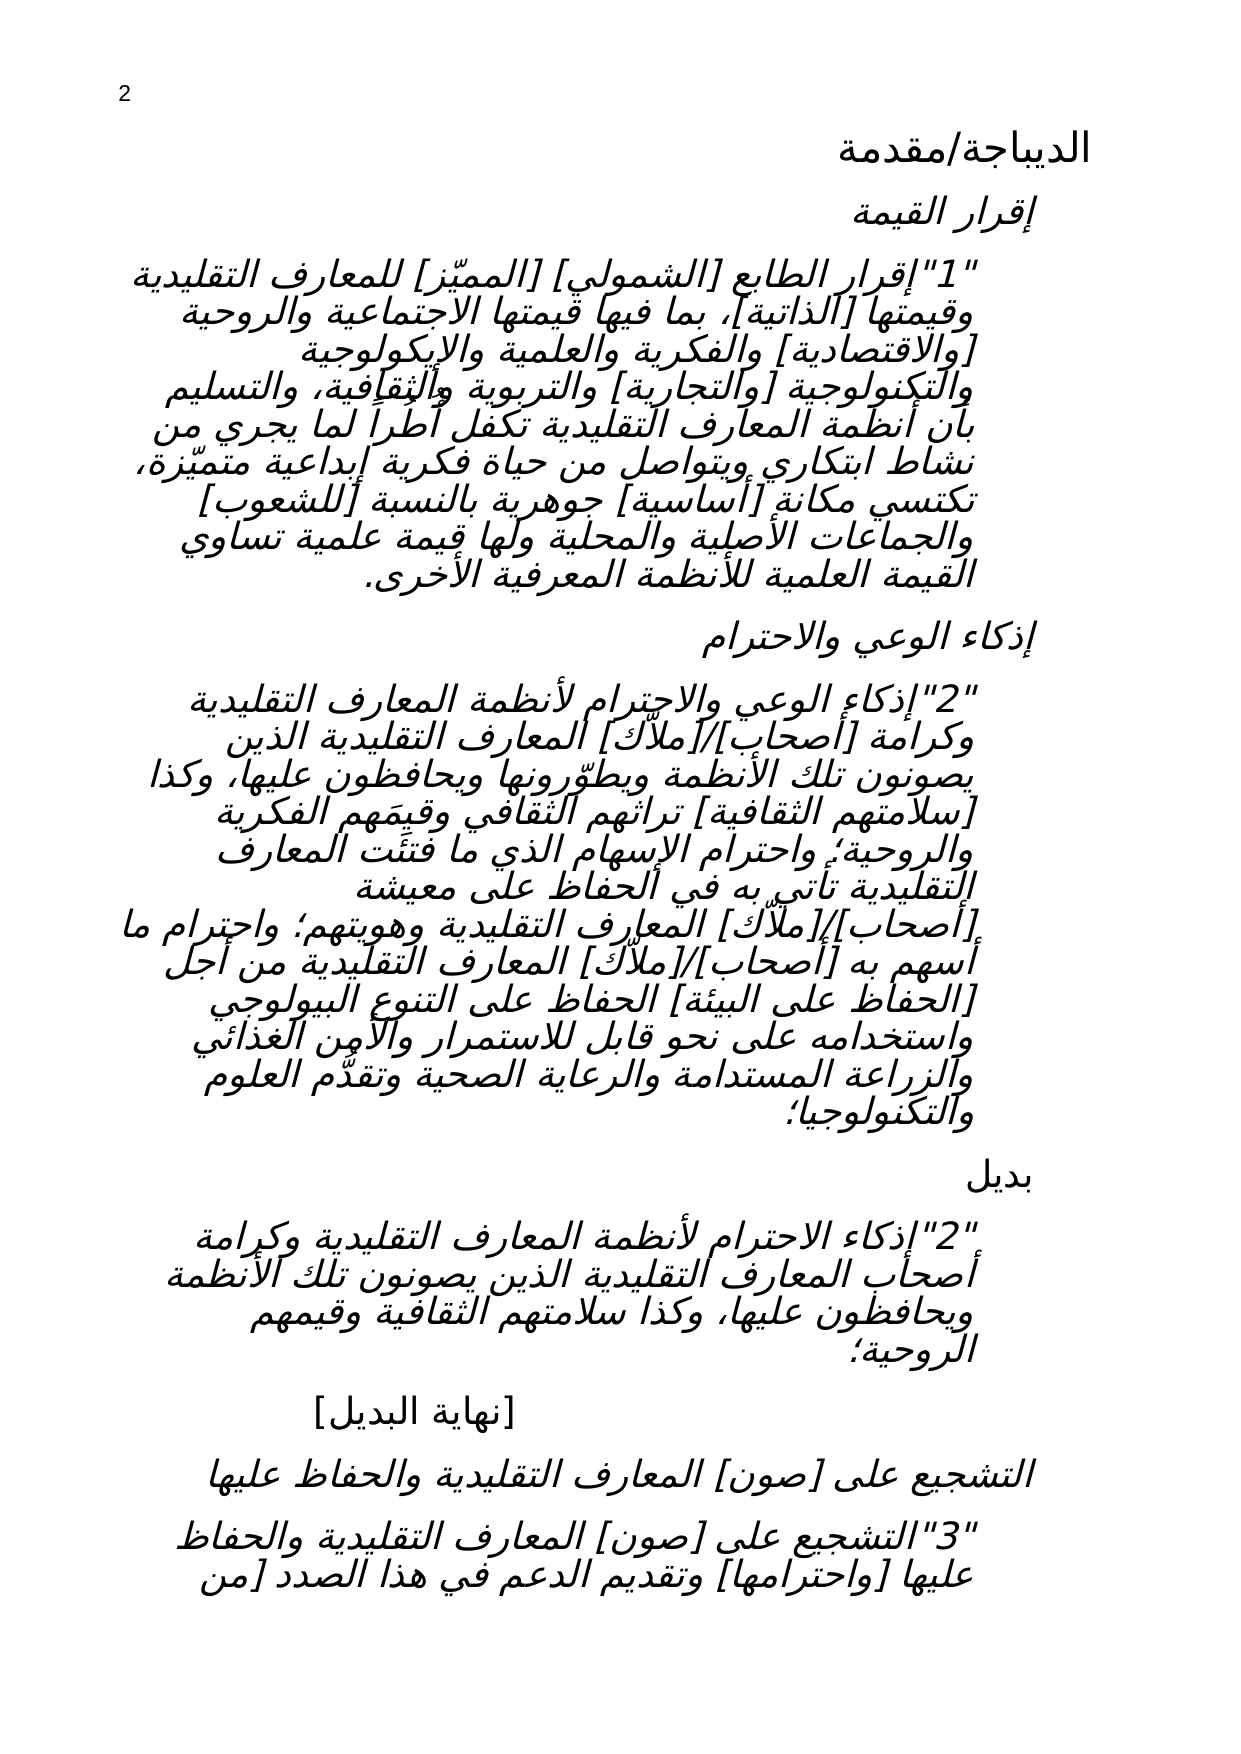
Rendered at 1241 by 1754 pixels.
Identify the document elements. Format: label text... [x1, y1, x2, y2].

text "1" إقرار الطابع [الشمولي] [المميّز] للمعارف التقليدية وقيمتها [الذاتية]، بما فيها قيمتها الاجتماعية والروحية [والاقتصادية] والفكرية والعلمية والإيكولوجية والتكنولوجية [والتجارية] والتربوية والثقافية، والتسليم بأن أنظمة المعارف التقليدية تكفل أُطُراً لما يجري من نشاط ابتكاري ويتواصل من حياة فكرية إبداعية متميّزة، تكتسي مكانة [أساسية] جوهرية بالنسبة [للشعوب] والجماعات الأصلية والمحلية ولها قيمة علمية تساوي القيمة العلمية للأنظمة المعرفية الأخرى. [118, 257, 974, 595]
text التشجيع على [صون] المعارف التقليدية والحفاظ عليها [118, 1457, 1033, 1495]
text [نهاية البديل] [469, 1395, 516, 1432]
text الديباجة/مقدمة [118, 132, 1092, 170]
text "2" إذكاء الوعي والاحترام لأنظمة المعارف التقليدية وكرامة [أصحاب]/[ملاّك] المعارف التقليدية الذين يصونون تلك الأنظمة ويطوّرونها ويحافظون عليها، وكذا [سلامتهم الثقافية] تراثهم الثقافي وقيِمَهم الفكرية والروحية؛ واحترام الإسهام الذي ما فتئت المعارف التقليدية تأتي به في الحفاظ على معيشة [أصحاب]/[ملاّك] المعارف التقليدية وهويتهم؛ واحترام ما أسهم به [أصحاب]/[ملاّك] المعارف التقليدية من أجل [الحفاظ على البيئة] الحفاظ على التنوع البيولوجي واستخدامه على نحو قابل للاستمرار والأمن الغذائي والزراعة المستدامة والرعاية الصحية وتقدُّم العلوم والتكنولوجيا؛ [118, 682, 974, 1132]
text بديل [118, 1157, 1033, 1195]
text [نهاية البديل] [118, 1395, 479, 1432]
text إذكاء الوعي والاحترام [118, 620, 1033, 657]
text إقرار القيمة [118, 195, 1033, 232]
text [118, 1520, 974, 1595]
text "2" إذكاء الاحترام لأنظمة المعارف التقليدية وكرامة أصحاب المعارف التقليدية الذين يصونون تلك الأنظمة ويحافظون عليها، وكذا سلامتهم الثقافية وقيمهم الروحية؛ [118, 1220, 974, 1370]
